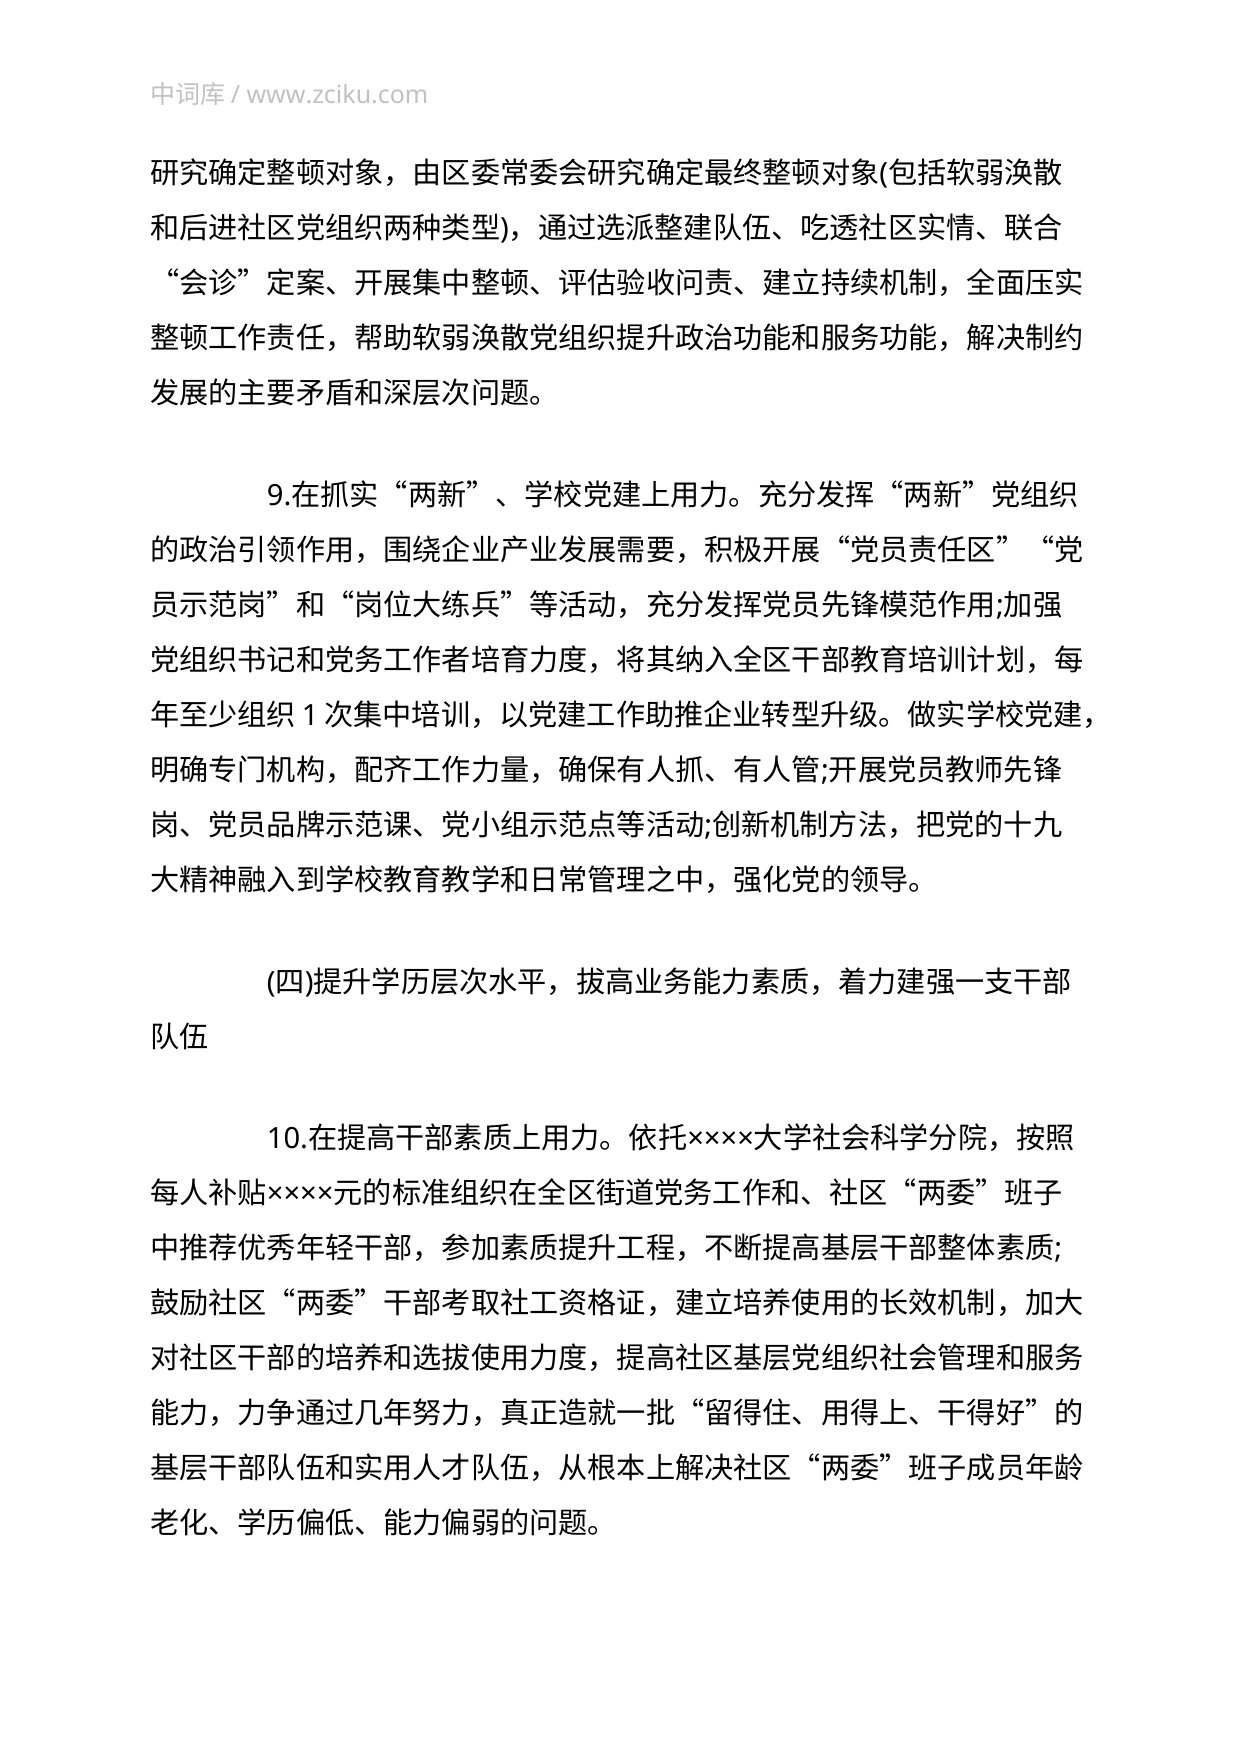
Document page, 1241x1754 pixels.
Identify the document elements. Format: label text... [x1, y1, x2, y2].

text (四)提升学历层次水平，拔高业务能力素质，着力建强一支干部队伍 [150, 958, 1090, 1055]
text 10.在提高干部素质上用力。依托××××大学社会科学分院，按照每人补贴××××元的标准组织在全区街道党务工作和、社区“两委”班子中推荐优秀年轻干部，参加素质提升工程，不断提高基层干部整体素质;鼓励社区“两委”干部考取社工资格证，建立培养使用的长效机制，加大对社区干部的培养和选拔使用力度，提高社区基层党组织社会管理和服务能力，力争通过几年努力，真正造就一批“留得住、用得上、干得好”的基层干部队伍和实用人才队伍，从根本上解决社区“两委”班子成员年龄老化、学历偏低、能力偏弱的问题。 [150, 1115, 1090, 1542]
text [150, 150, 1090, 412]
text 9.在抓实“两新”、学校党建上用力。充分发挥“两新”党组织的政治引领作用，围绕企业产业发展需要，积极开展“党员责任区”“党员示范岗”和“岗位大练兵”等活动，充分发挥党员先锋模范作用;加强党组织书记和党务工作者培育力度，将其纳入全区干部教育培训计划，每年至少组织1次集中培训，以党建工作助推企业转型升级。做实学校党建，明确专门机构，配齐工作力量，确保有人抓、有人管;开展党员教师先锋岗、党员品牌示范课、党小组示范点等活动;创新机制方法，把党的十九大精神融入到学校教育教学和日常管理之中，强化党的领导。 [150, 472, 1090, 899]
